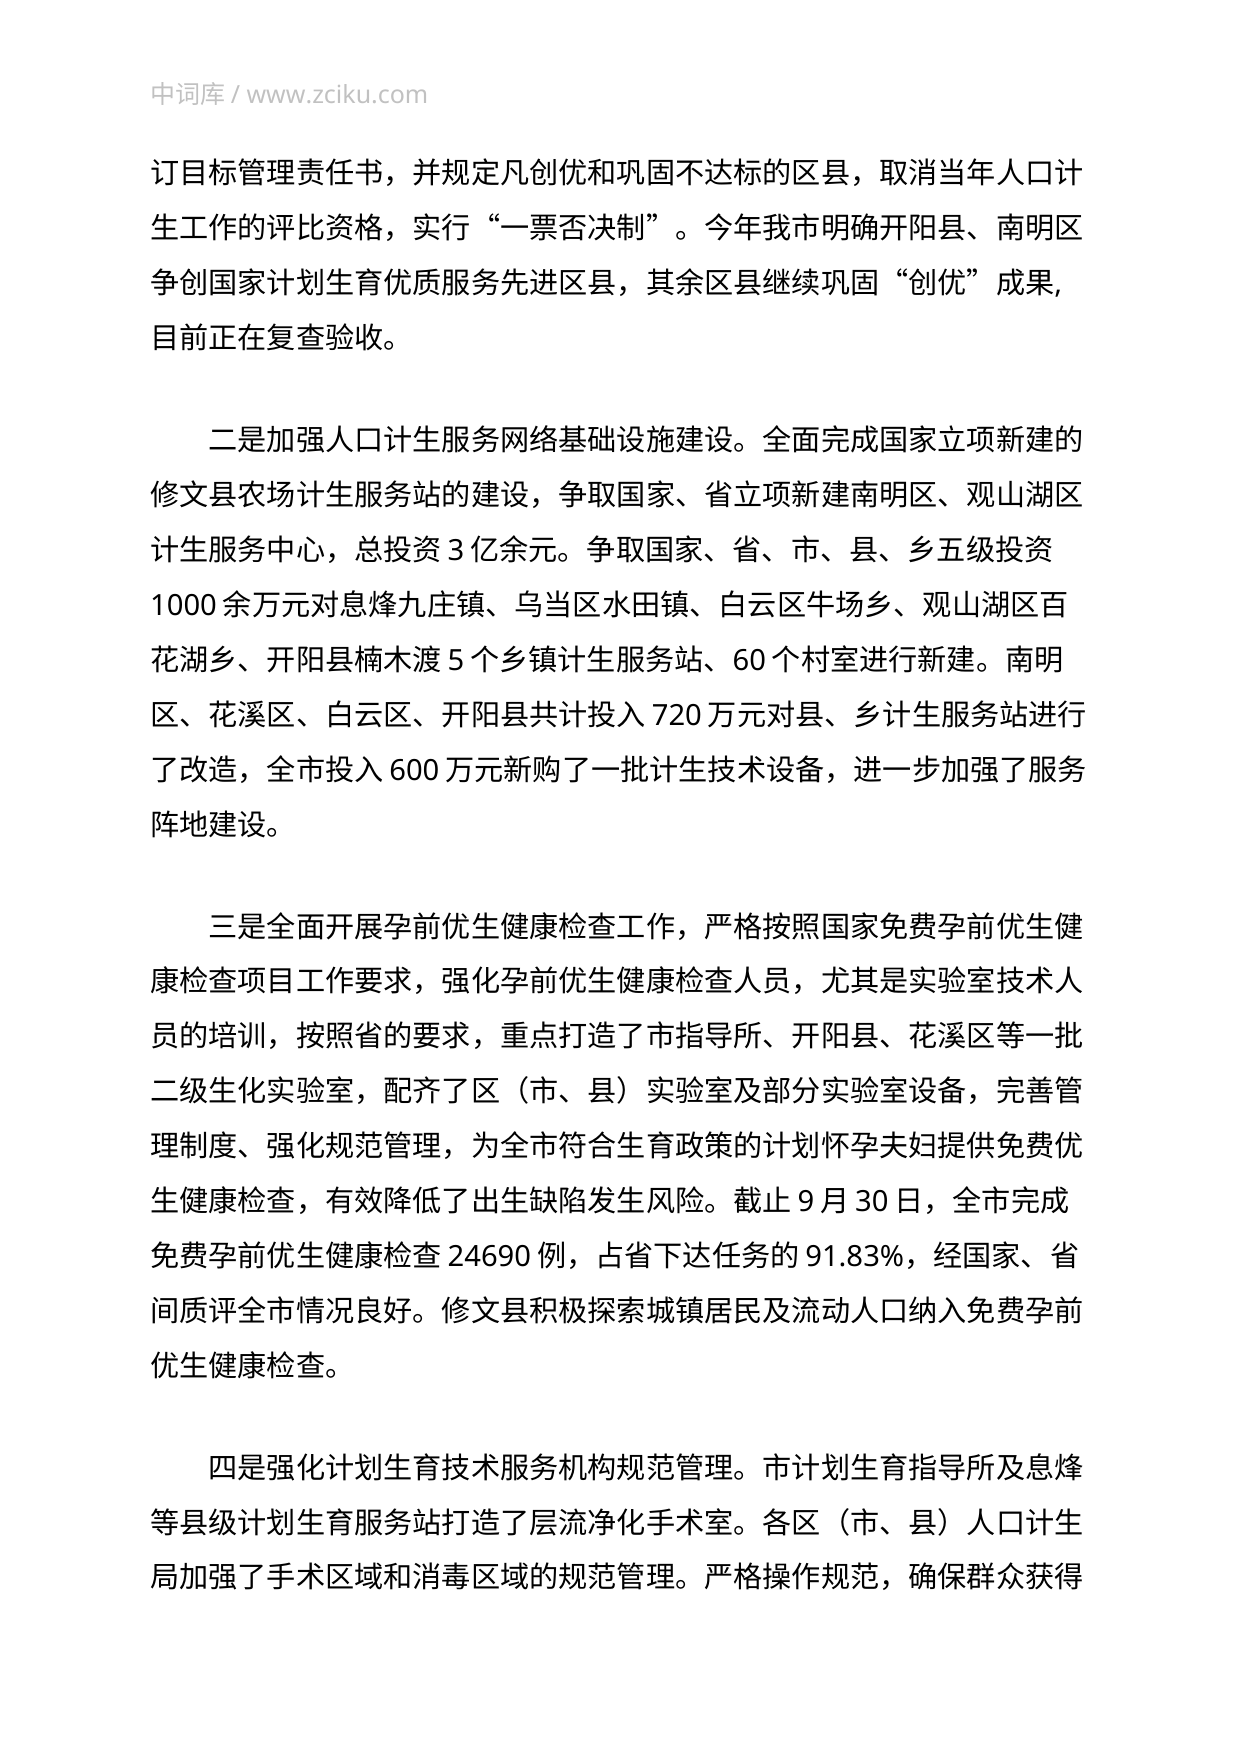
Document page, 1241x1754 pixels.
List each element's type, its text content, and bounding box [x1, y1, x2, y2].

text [150, 1444, 1090, 1596]
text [150, 150, 1090, 357]
text 三是全面开展孕前优生健康检查工作，严格按照国家免费孕前优生健康检查项目工作要求，强化孕前优生健康检查人员，尤其是实验室技术人员的培训，按照省的要求，重点打造了市指导所、开阳县、花溪区等一批二级生化实验室，配齐了区（市、县）实验室及部分实验室设备，完善管理制度、强化规范管理，为全市符合生育政策的计划怀孕夫妇提供免费优生健康检查，有效降低了出生缺陷发生风险。截止9月30日，全市完成免费孕前优生健康检查24690例，占省下达任务的91.83%，经国家、省间质评全市情况良好。修文县积极探索城镇居民及流动人口纳入免费孕前优生健康检查。 [150, 903, 1090, 1385]
text 二是加强人口计生服务网络基础设施建设。全面完成国家立项新建的修文县农场计生服务站的建设，争取国家、省立项新建南明区、观山湖区计生服务中心，总投资3亿余元。争取国家、省、市、县、乡五级投资1000余万元对息烽九庄镇、乌当区水田镇、白云区牛场乡、观山湖区百花湖乡、开阳县楠木渡5个乡镇计生服务站、60个村室进行新建。南明区、花溪区、白云区、开阳县共计投入720万元对县、乡计生服务站进行了改造，全市投入600万元新购了一批计生技术设备，进一步加强了服务阵地建设。 [150, 417, 1090, 844]
